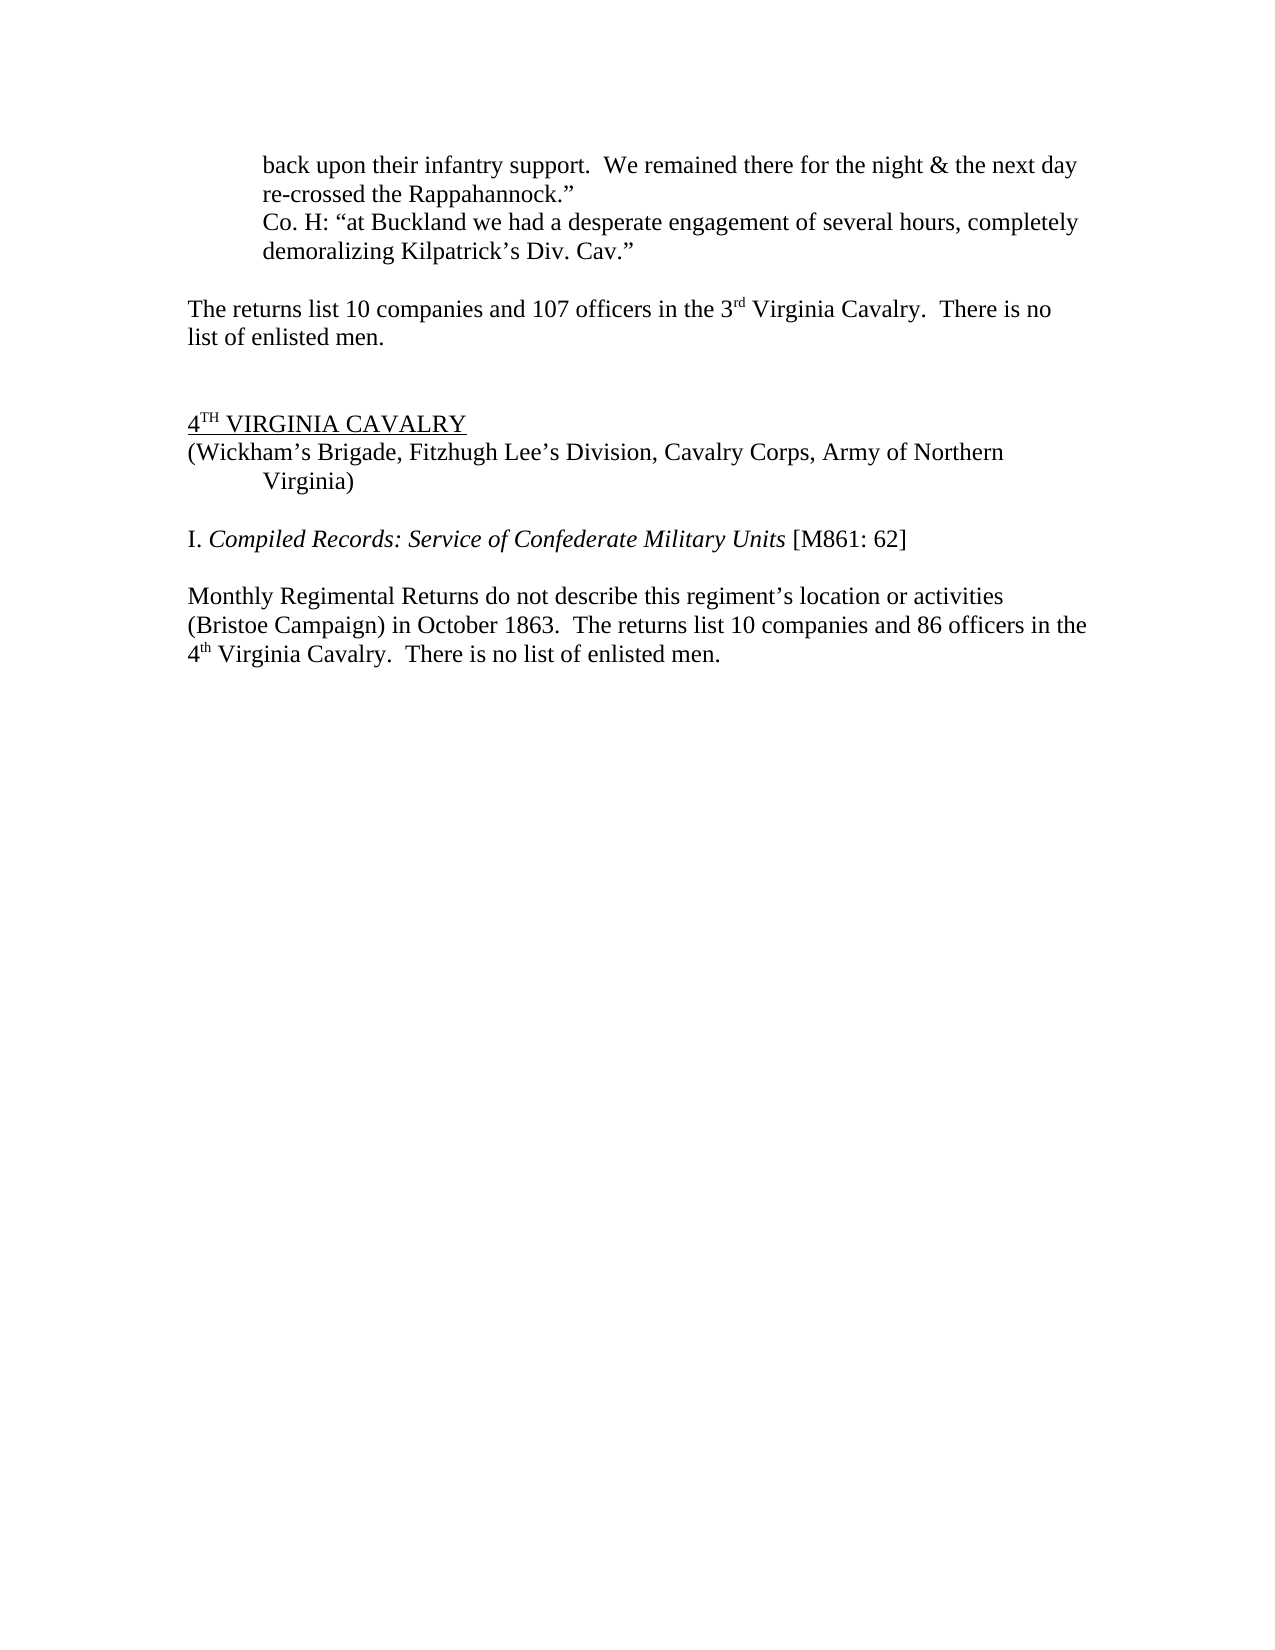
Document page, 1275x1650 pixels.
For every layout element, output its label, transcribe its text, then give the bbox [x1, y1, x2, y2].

text (Wickham’s Brigade, Fitzhugh Lee’s Division, Cavalry Corps, Army of Northern Virginia) [187, 437, 1087, 495]
text The returns list 10 companies and 107 officers in the 3rd Virginia Cavalry. There is no list of enlisted men. [187, 294, 1087, 351]
text Monthly Regimental Returns do not describe this regiment’s location or activities (Bristoe Campaign) in October 1863. The returns list 10 companies and 86 officers in the 4th Virginia Cavalry. There is no list of enlisted men. [187, 581, 1087, 667]
text Co. H: “at Buckland we had a desperate engagement of several hours, completely demoralizing Kilpatrick’s Div. Cav.” [187, 207, 1087, 265]
text I. Compiled Records: Service of Confederate Military Units [M861: 62] [187, 524, 1087, 552]
text 4TH VIRGINIA CAVALRY [187, 409, 1087, 437]
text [187, 150, 1087, 207]
